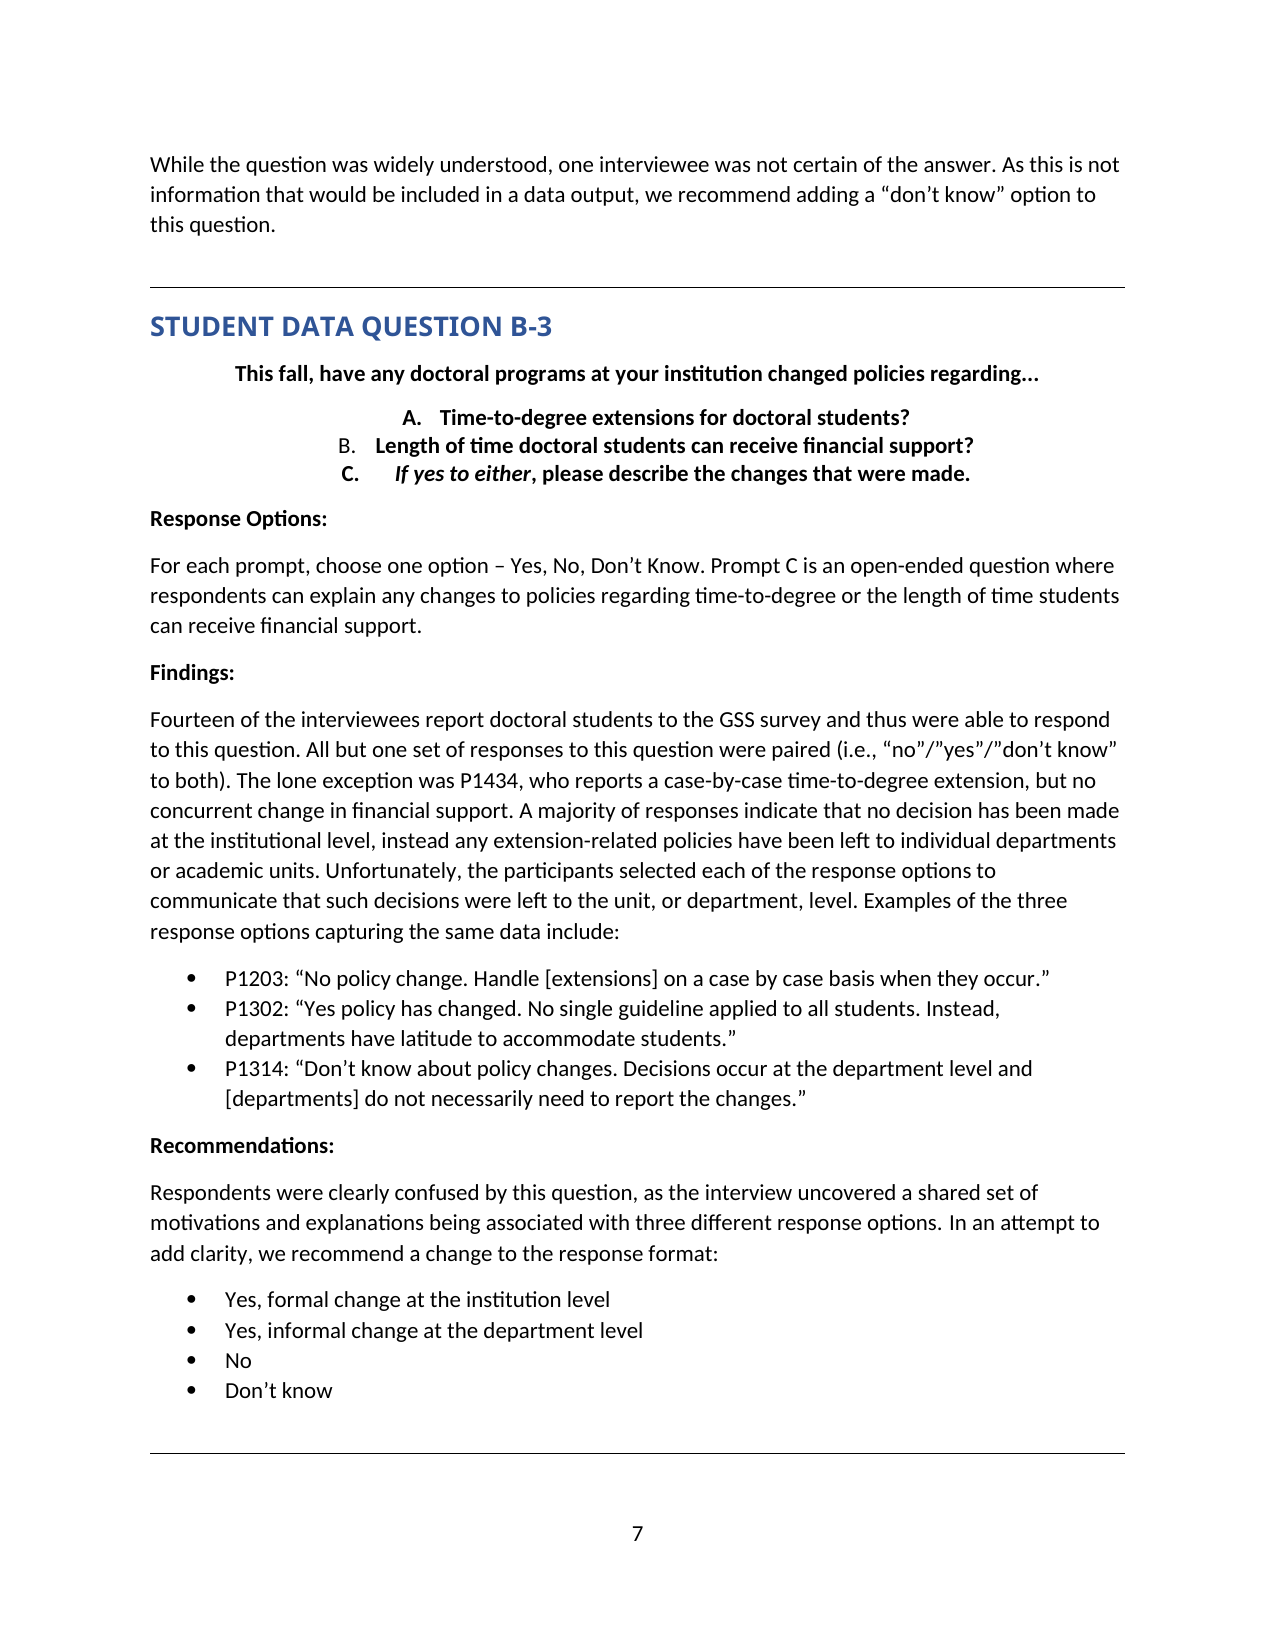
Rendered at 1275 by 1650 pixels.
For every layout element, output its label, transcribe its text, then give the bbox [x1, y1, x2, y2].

subtitle STUDENT DATA QUESTION B-3 [150, 307, 1125, 344]
list Yes, informal change at the department level [187, 1316, 1125, 1344]
text For each prompt, choose one option – Yes, No, Don’t Know. Prompt C is an open-ended question where respondents can explain any changes to policies regarding time-to-degree or the length of time students can receive financial support. [150, 551, 1125, 639]
text Fourteen of the interviewees report doctoral students to the GSS survey and thus were able to respond to this question. All but one set of responses to this question were paired (i.e., “no”/”yes”/”don’t know” to both). The lone exception was P1434, who reports a case-by-case time-to-degree extension, but no concurrent change in financial support. A majority of responses indicate that no decision has been made at the institutional level, instead any extension-related policies have been left to individual departments or academic units. Unfortunately, the participants selected each of the response options to communicate that such decisions were left to the unit, or department, level. Examples of the three response options capturing the same data include: [150, 705, 1125, 945]
list No [187, 1346, 1125, 1374]
list Length of time doctoral students can receive financial support? [187, 432, 1125, 459]
list Don’t know [187, 1376, 1125, 1404]
text Recommendations: [150, 1131, 1125, 1159]
text Findings: [150, 658, 1125, 686]
text Respondents were clearly confused by this question, as the interview uncovered a shared set of motivations and explanations being associated with three different response options. In an attempt to add clarity, we recommend a change to the response format: [150, 1178, 1125, 1267]
list Time-to-degree extensions for doctoral students? [187, 403, 1125, 432]
list If yes to either, please describe the changes that were made. [187, 459, 1125, 488]
text Response Options: [150, 504, 1125, 532]
text While the question was widely understood, one interviewee was not certain of the answer. As this is not information that would be included in a data output, we recommend adding a “don’t know” option to this question. [150, 150, 1125, 238]
text This fall, have any doctoral programs at your institution changed policies regarding... [150, 359, 1125, 387]
list P1203: “No policy change. Handle [extensions] on a case by case basis when they occur.” [187, 964, 1125, 992]
list P1302: “Yes policy has changed. No single guideline applied to all students. Instead, departments have latitude to accommodate students.” [187, 994, 1125, 1052]
list Yes, formal change at the institution level [187, 1286, 1125, 1313]
list P1314: “Don’t know about policy changes. Decisions occur at the department level and [departments] do not necessarily need to report the changes.” [187, 1054, 1125, 1112]
